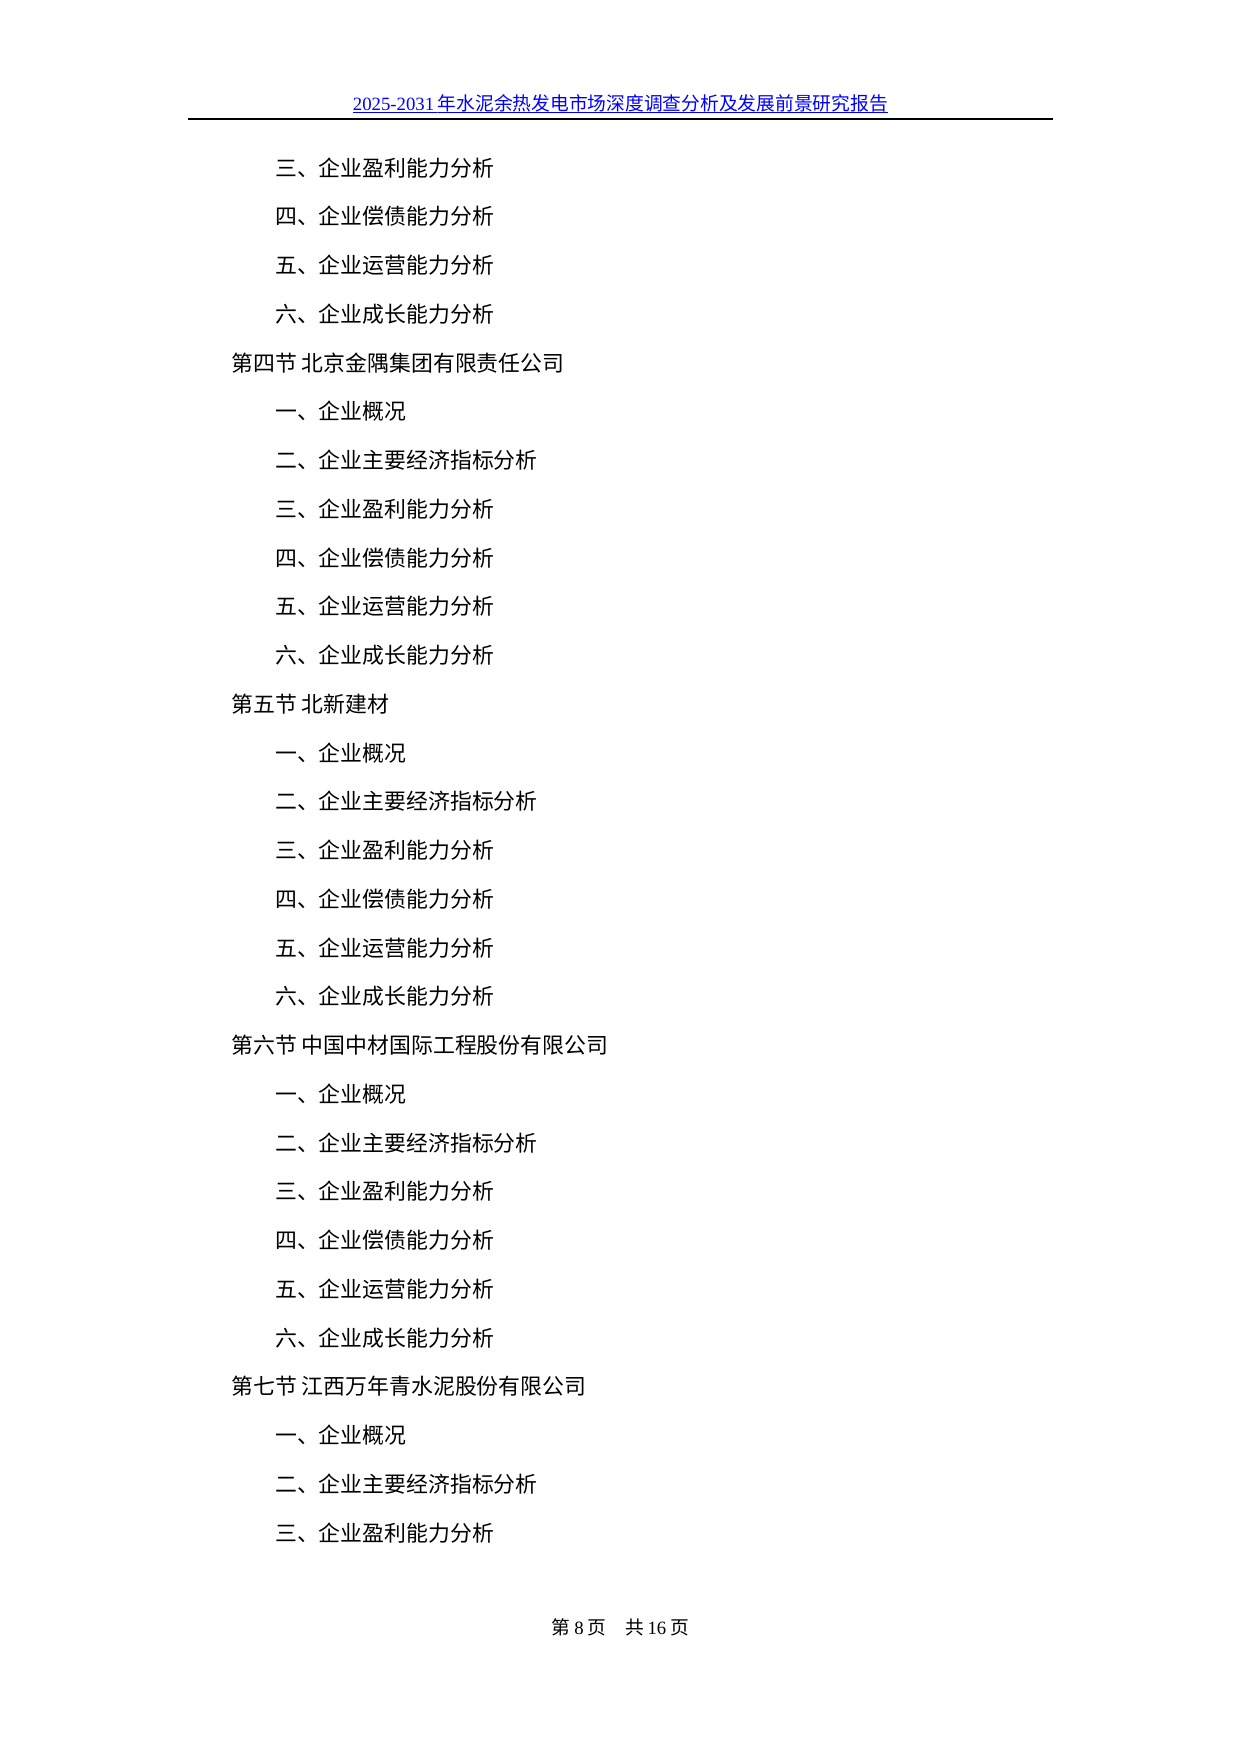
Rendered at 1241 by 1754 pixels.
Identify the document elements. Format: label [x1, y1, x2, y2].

text [187, 150, 1053, 1548]
